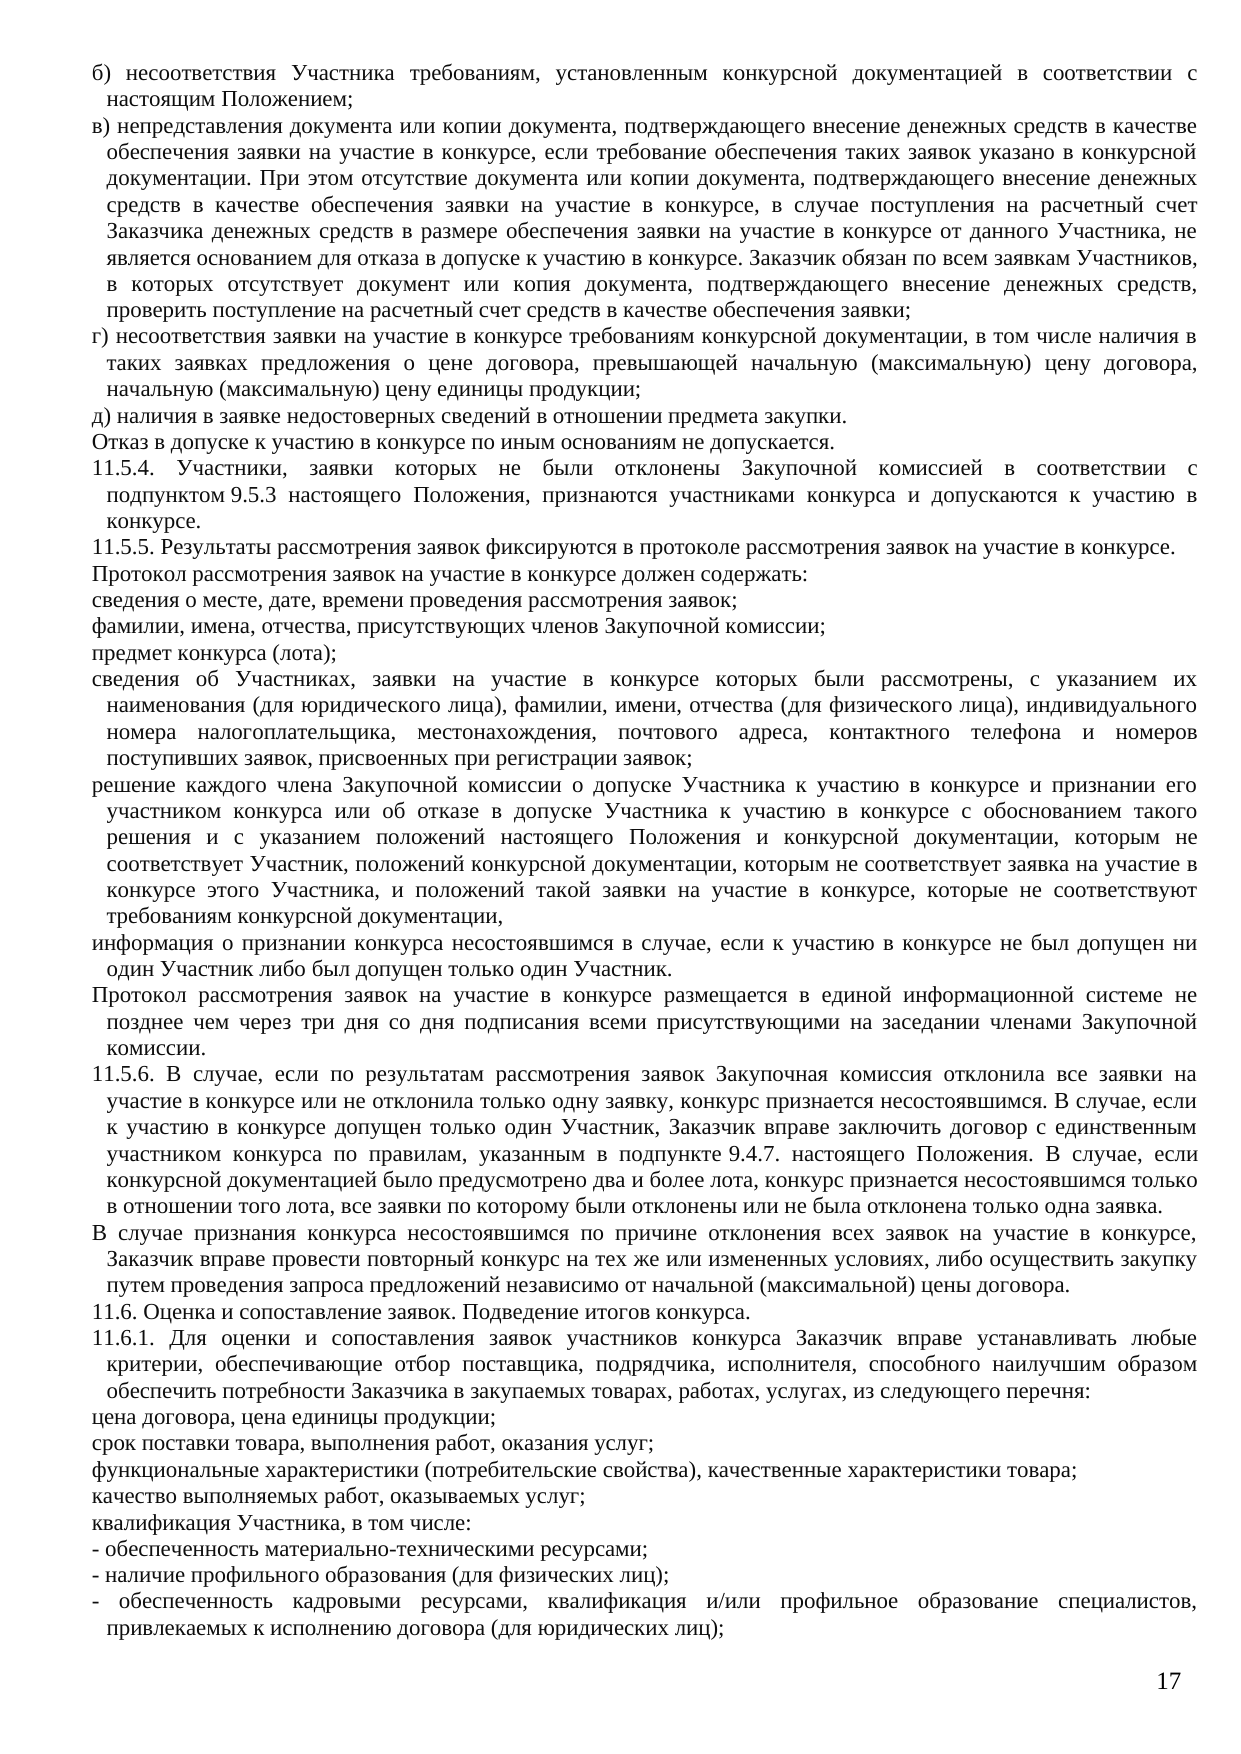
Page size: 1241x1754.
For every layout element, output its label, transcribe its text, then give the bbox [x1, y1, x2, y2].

text г) несоответствия заявки на участие в конкурсе требованиям конкурсной документации, в том числе наличия в таких заявках предложения о цене договора, превышающей начальную (максимальную) цену договора, начальную (максимальную) цену единицы продукции; [92, 323, 1199, 402]
text предмет конкурса (лота); [92, 639, 1199, 665]
text сведения о месте, дате, времени проведения рассмотрения заявок; [92, 586, 1199, 612]
text Отказ в допуске к участию в конкурсе по иным основаниям не допускается. [92, 428, 1199, 454]
text 11.6. Оценка и сопоставление заявок. Подведение итогов конкурса. [92, 1298, 1199, 1324]
text фамилии, имена, отчества, присутствующих членов Закупочной комиссии; [92, 612, 1199, 639]
text качество выполняемых работ, оказываемых услуг; [92, 1482, 1199, 1508]
text д) наличия в заявке недостоверных сведений в отношении предмета закупки. [92, 402, 1199, 428]
text Протокол рассмотрения заявок на участие в конкурсе размещается в единой информационной системе не позднее чем через три дня со дня подписания всеми присутствующими на заседании членами Закупочной комиссии. [92, 981, 1199, 1061]
text функциональные характеристики (потребительские свойства), качественные характеристики товара; [92, 1456, 1199, 1482]
text решение каждого члена Закупочной комиссии о допуске Участника к участию в конкурсе и признании его участником конкурса или об отказе в допуске Участника к участию в конкурсе с обоснованием такого решения и с указанием положений настоящего Положения и конкурсной документации, которым не соответствует Участник, положений конкурсной документации, которым не соответствует заявка на участие в конкурсе этого Участника, и положений такой заявки на участие в конкурсе, которые не соответствуют требованиям конкурсной документации, [92, 771, 1199, 929]
text срок поставки товара, выполнения работ, оказания услуг; [92, 1429, 1199, 1456]
text 11.5.4. Участники, заявки которых не были отклонены Закупочной комиссией в соответствии с подпунктом 9.5.3 настоящего Положения, признаются участниками конкурса и допускаются к участию в конкурсе. [92, 454, 1199, 533]
text квалификация Участника, в том числе: [92, 1508, 1199, 1535]
text 11.6.1. Для оценки и сопоставления заявок участников конкурса Заказчик вправе устанавливать любые критерии, обеспечивающие отбор поставщика, подрядчика, исполнителя, способного наилучшим образом обеспечить потребности Заказчика в закупаемых товарах, работах, услугах, из следующего перечня: [92, 1324, 1199, 1403]
text - обеспеченность кадровыми ресурсами, квалификация и/или профильное образование специалистов, привлекаемых к исполнению договора (для юридических лиц); [92, 1588, 1199, 1640]
text 11.5.6. В случае, если по результатам рассмотрения заявок Закупочная комиссия отклонила все заявки на участие в конкурсе или не отклонила только одну заявку, конкурс признается несостоявшимся. В случае, если к участию в конкурсе допущен только один Участник, Заказчик вправе заключить договор с единственным участником конкурса по правилам, указанным в подпункте 9.4.7. настоящего Положения. В случае, если конкурсной документацией было предусмотрено два и более лота, конкурс признается несостоявшимся только в отношении того лота, все заявки по которому были отклонены или не была отклонена только одна заявка. [92, 1061, 1199, 1219]
text информация о признании конкурса несостоявшимся в случае, если к участию в конкурсе не был допущен ни один Участник либо был допущен только один Участник. [92, 929, 1199, 981]
text цена договора, цена единицы продукции; [92, 1403, 1199, 1429]
text В случае признания конкурса несостоявшимся по причине отклонения всех заявок на участие в конкурсе, Заказчик вправе провести повторный конкурс на тех же или измененных условиях, либо осуществить закупку путем проведения запроса предложений независимо от начальной (максимальной) цены договора. [92, 1219, 1199, 1298]
text сведения об Участниках, заявки на участие в конкурсе которых были рассмотрены, с указанием их наименования (для юридического лица), фамилии, имени, отчества (для физического лица), индивидуального номера налогоплательщика, местонахождения, почтового адреса, контактного телефона и номеров поступивших заявок, присвоенных при регистрации заявок; [92, 665, 1199, 771]
text Протокол рассмотрения заявок на участие в конкурсе должен содержать: [92, 560, 1199, 586]
text б) несоответствия Участника требованиям, установленным конкурсной документацией в соответствии с настоящим Положением; [92, 59, 1199, 112]
text в) непредставления документа или копии документа, подтверждающего внесение денежных средств в качестве обеспечения заявки на участие в конкурсе, если требование обеспечения таких заявок указано в конкурсной документации. При этом отсутствие документа или копии документа, подтверждающего внесение денежных средств в качестве обеспечения заявки на участие в конкурсе, в случае поступления на расчетный счет Заказчика денежных средств в размере обеспечения заявки на участие в конкурсе от данного Участника, не является основанием для отказа в допуске к участию в конкурсе. Заказчик обязан по всем заявкам Участников, в которых отсутствует документ или копия документа, подтверждающего внесение денежных средств, проверить поступление на расчетный счет средств в качестве обеспечения заявки; [92, 112, 1199, 323]
text 11.5.5. Результаты рассмотрения заявок фиксируются в протоколе рассмотрения заявок на участие в конкурсе. [92, 533, 1199, 560]
text - наличие профильного образования (для физических лиц); [92, 1561, 1199, 1588]
text - обеспеченность материально-техническими ресурсами; [92, 1535, 1199, 1561]
